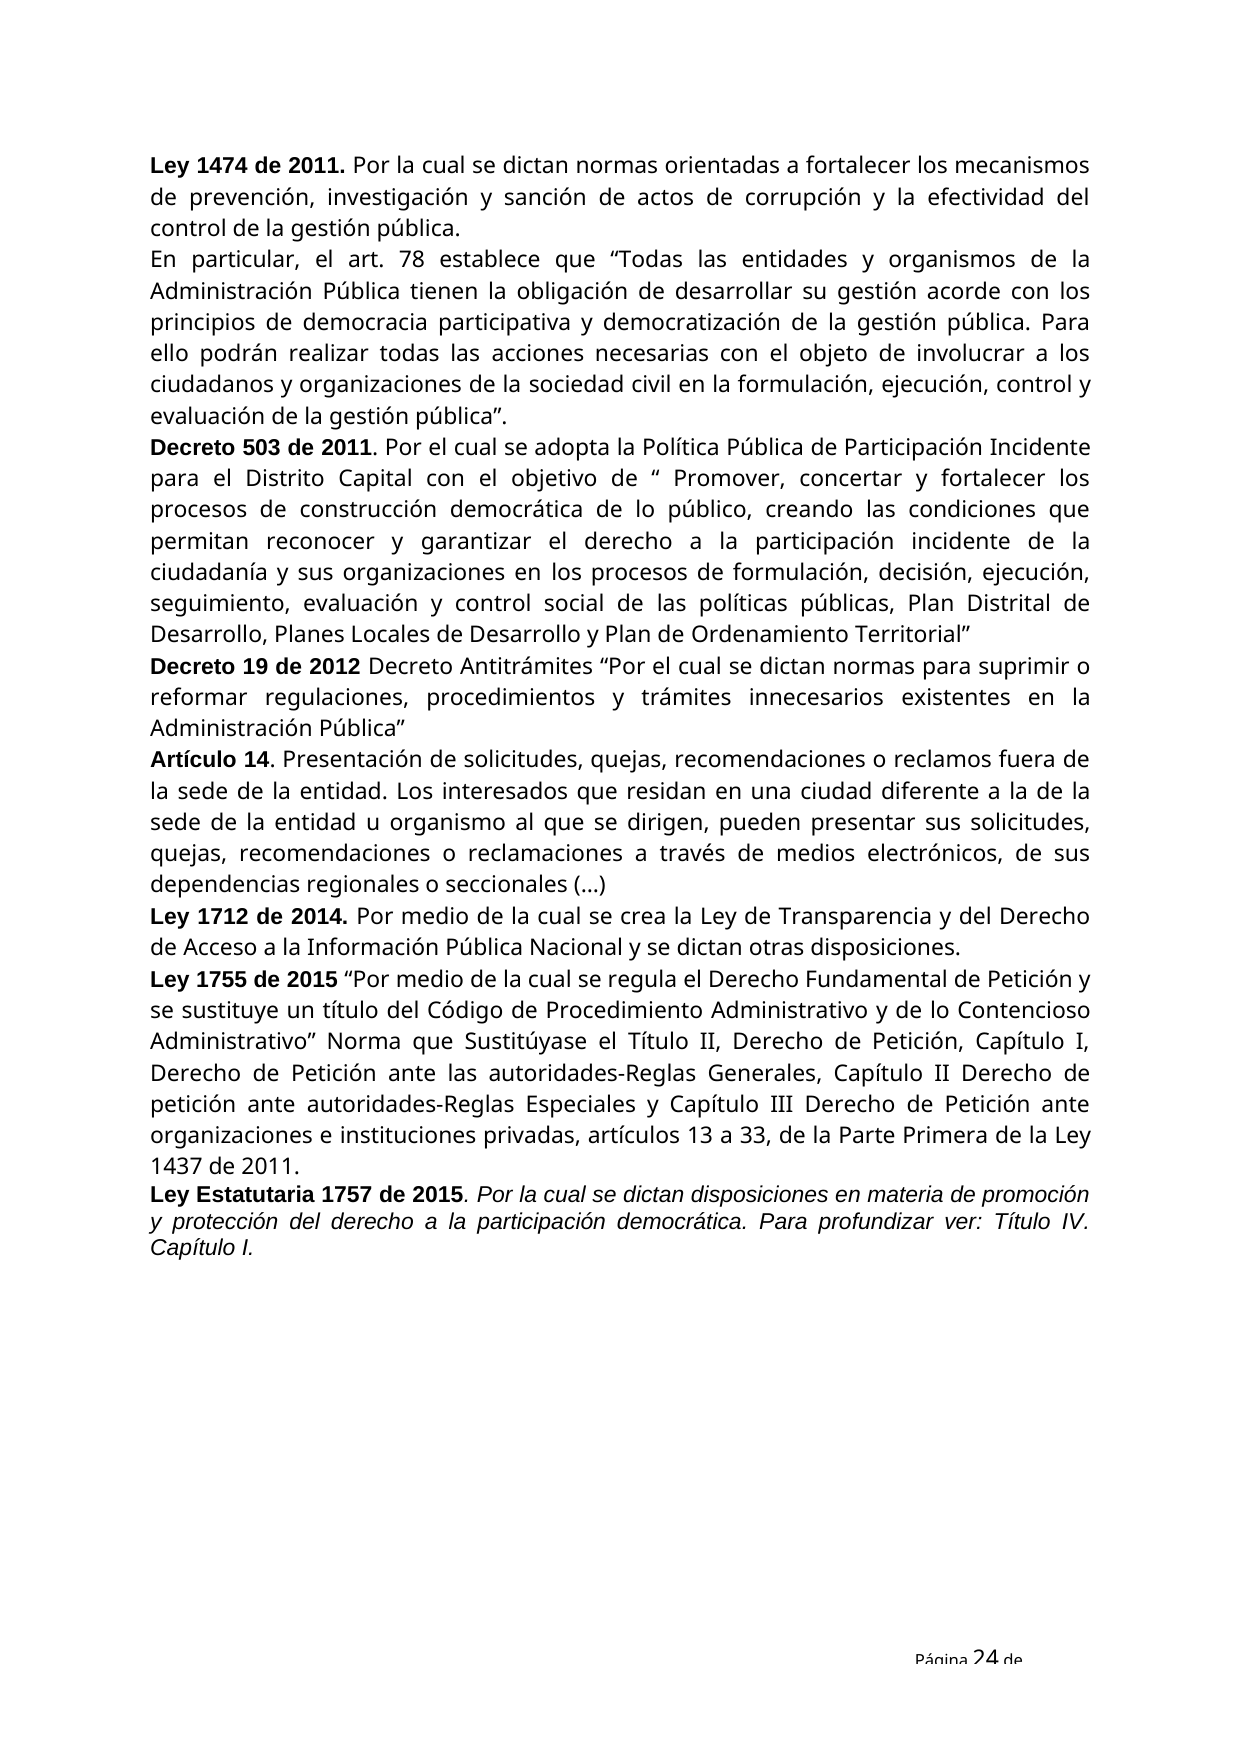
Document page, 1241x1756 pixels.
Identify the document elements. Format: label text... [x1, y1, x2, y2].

text Decreto 503 de 2011. Por el cual se adopta la Política Pública de Participación Incidente para el Distrito Capital con el objetivo de “ Promover, concertar y fortalecer los procesos de construcción democrática de lo público, creando las condiciones que permitan reconocer y garantizar el derecho a la participación incidente de la ciudadanía y sus organizaciones en los procesos de formulación, decisión, ejecución, seguimiento, evaluación y control social de las políticas públicas, Plan Distrital de Desarrollo, Planes Locales de Desarrollo y Plan de Ordenamiento Territorial” [150, 431, 1091, 649]
text Ley Estatutaria 1757 de 2015. Por la cual se dictan disposiciones en materia de promoción y protección del derecho a la participación democrática. Para profundizar ver: Título IV. Capítulo I. [150, 1181, 1091, 1261]
text Ley 1712 de 2014. Por medio de la cual se crea la Ley de Transparencia y del Derecho de Acceso a la Información Pública Nacional y se dictan otras disposiciones. [150, 899, 1091, 962]
text Decreto 19 de 2012 Decreto Antitrámites “Por el cual se dictan normas para suprimir o reformar regulaciones, procedimientos y trámites innecesarios existentes en la Administración Pública” [150, 649, 1091, 743]
text Artículo 14. Presentación de solicitudes, quejas, recomendaciones o reclamos fuera de la sede de la entidad. Los interesados que residan en una ciudad diferente a la de la sede de la entidad u organismo al que se dirigen, pueden presentar sus solicitudes, quejas, recomendaciones o reclamaciones a través de medios electrónicos, de sus dependencias regionales o seccionales (…) [150, 743, 1091, 899]
text Ley 1474 de 2011. Por la cual se dictan normas orientadas a fortalecer los mecanismos de prevención, investigación y sanción de actos de corrupción y la efectividad del control de la gestión pública. [150, 149, 1090, 243]
text Ley 1755 de 2015 “Por medio de la cual se regula el Derecho Fundamental de Petición y se sustituye un título del Código de Procedimiento Administrativo y de lo Contencioso Administrativo” Norma que Sustitúyase el Título II, Derecho de Petición, Capítulo I, Derecho de Petición ante las autoridades-Reglas Generales, Capítulo II Derecho de petición ante autoridades-Reglas Especiales y Capítulo III Derecho de Petición ante organizaciones e instituciones privadas, artículos 13 a 33, de la Parte Primera de la Ley 1437 de 2011. [150, 963, 1091, 1181]
text En particular, el art. 78 establece que “Todas las entidades y organismos de la Administración Pública tienen la obligación de desarrollar su gestión acorde con los principios de democracia participativa y democratización de la gestión pública. Para ello podrán realizar todas las acciones necesarias con el objeto de involucrar a los ciudadanos y organizaciones de la sociedad civil en la formulación, ejecución, control y evaluación de la gestión pública”. [150, 243, 1091, 431]
